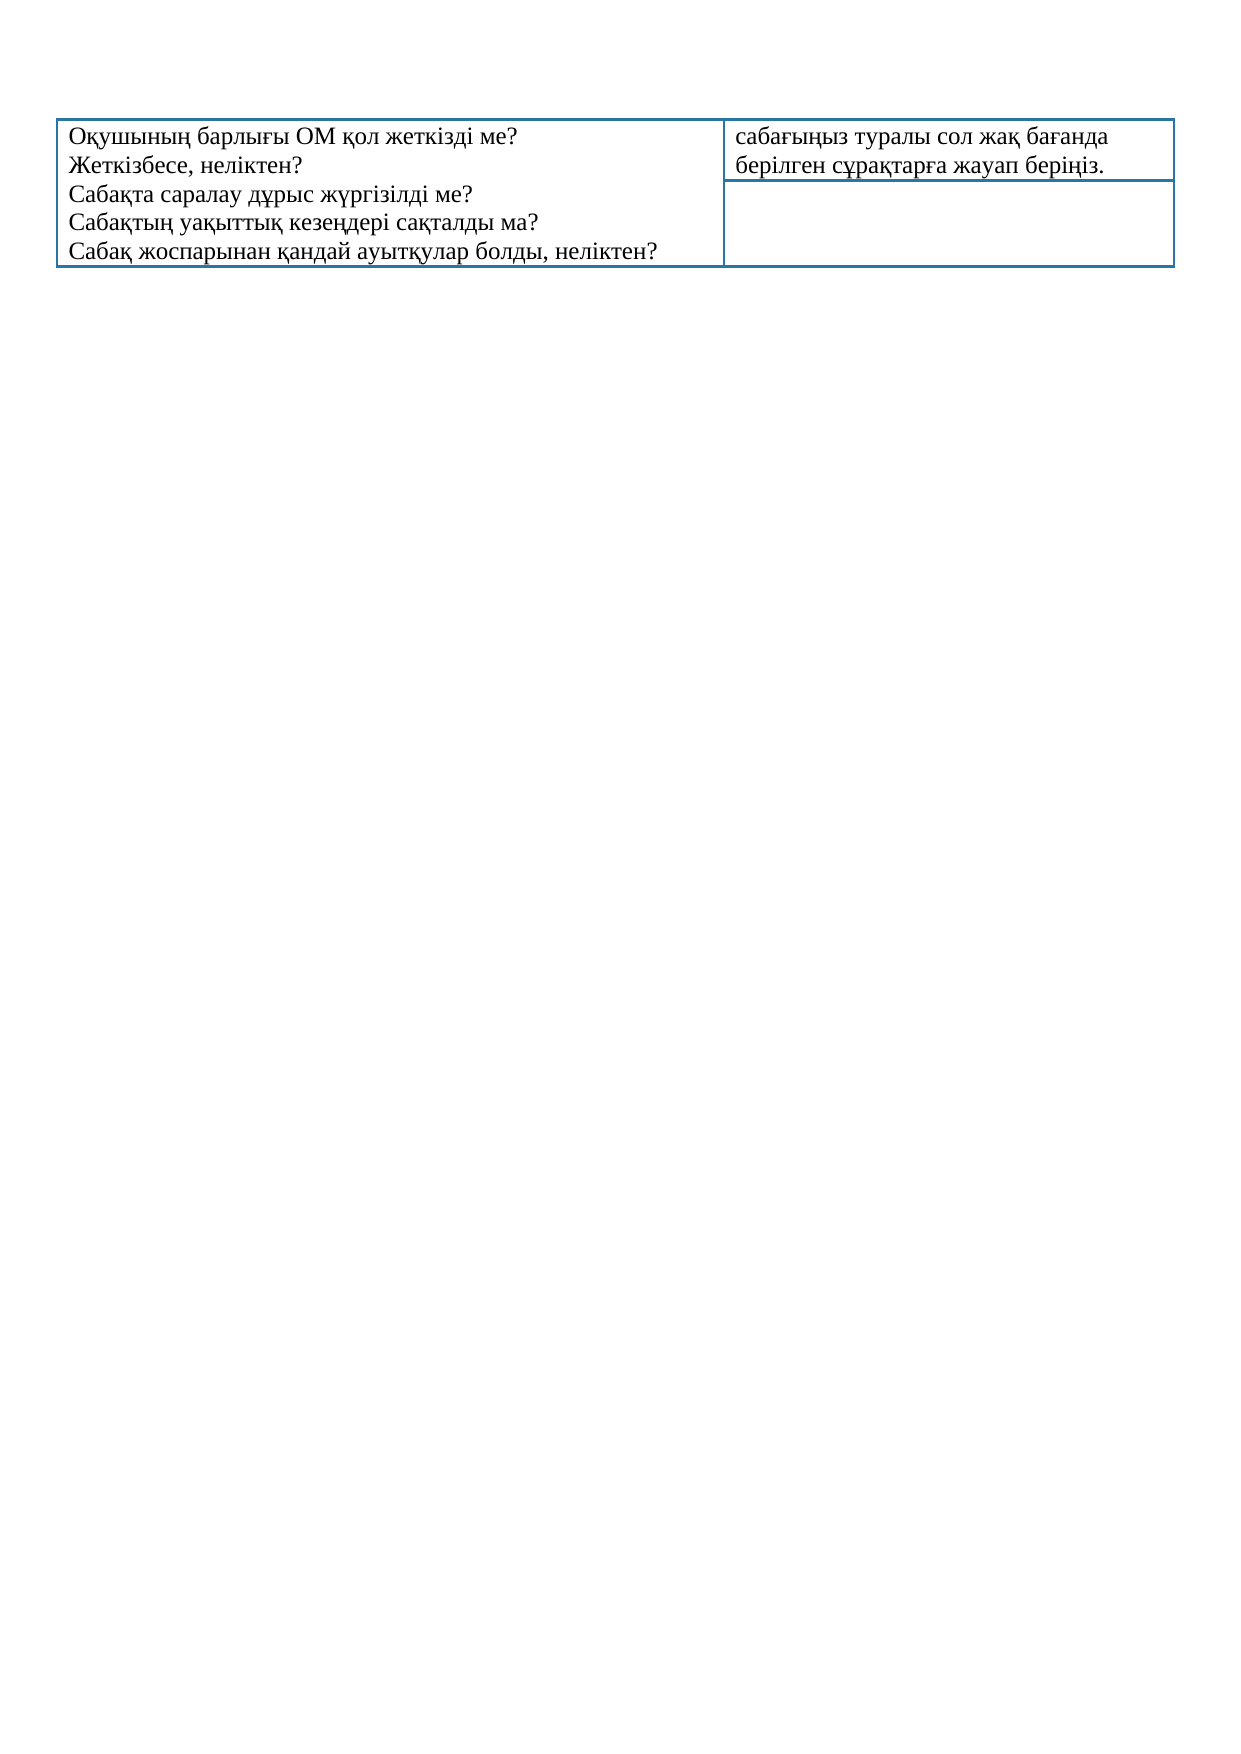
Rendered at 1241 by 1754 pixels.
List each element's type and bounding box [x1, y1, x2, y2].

table_cell [725, 121, 1173, 179]
table_cell [58, 121, 723, 265]
table_cell [725, 182, 1173, 265]
